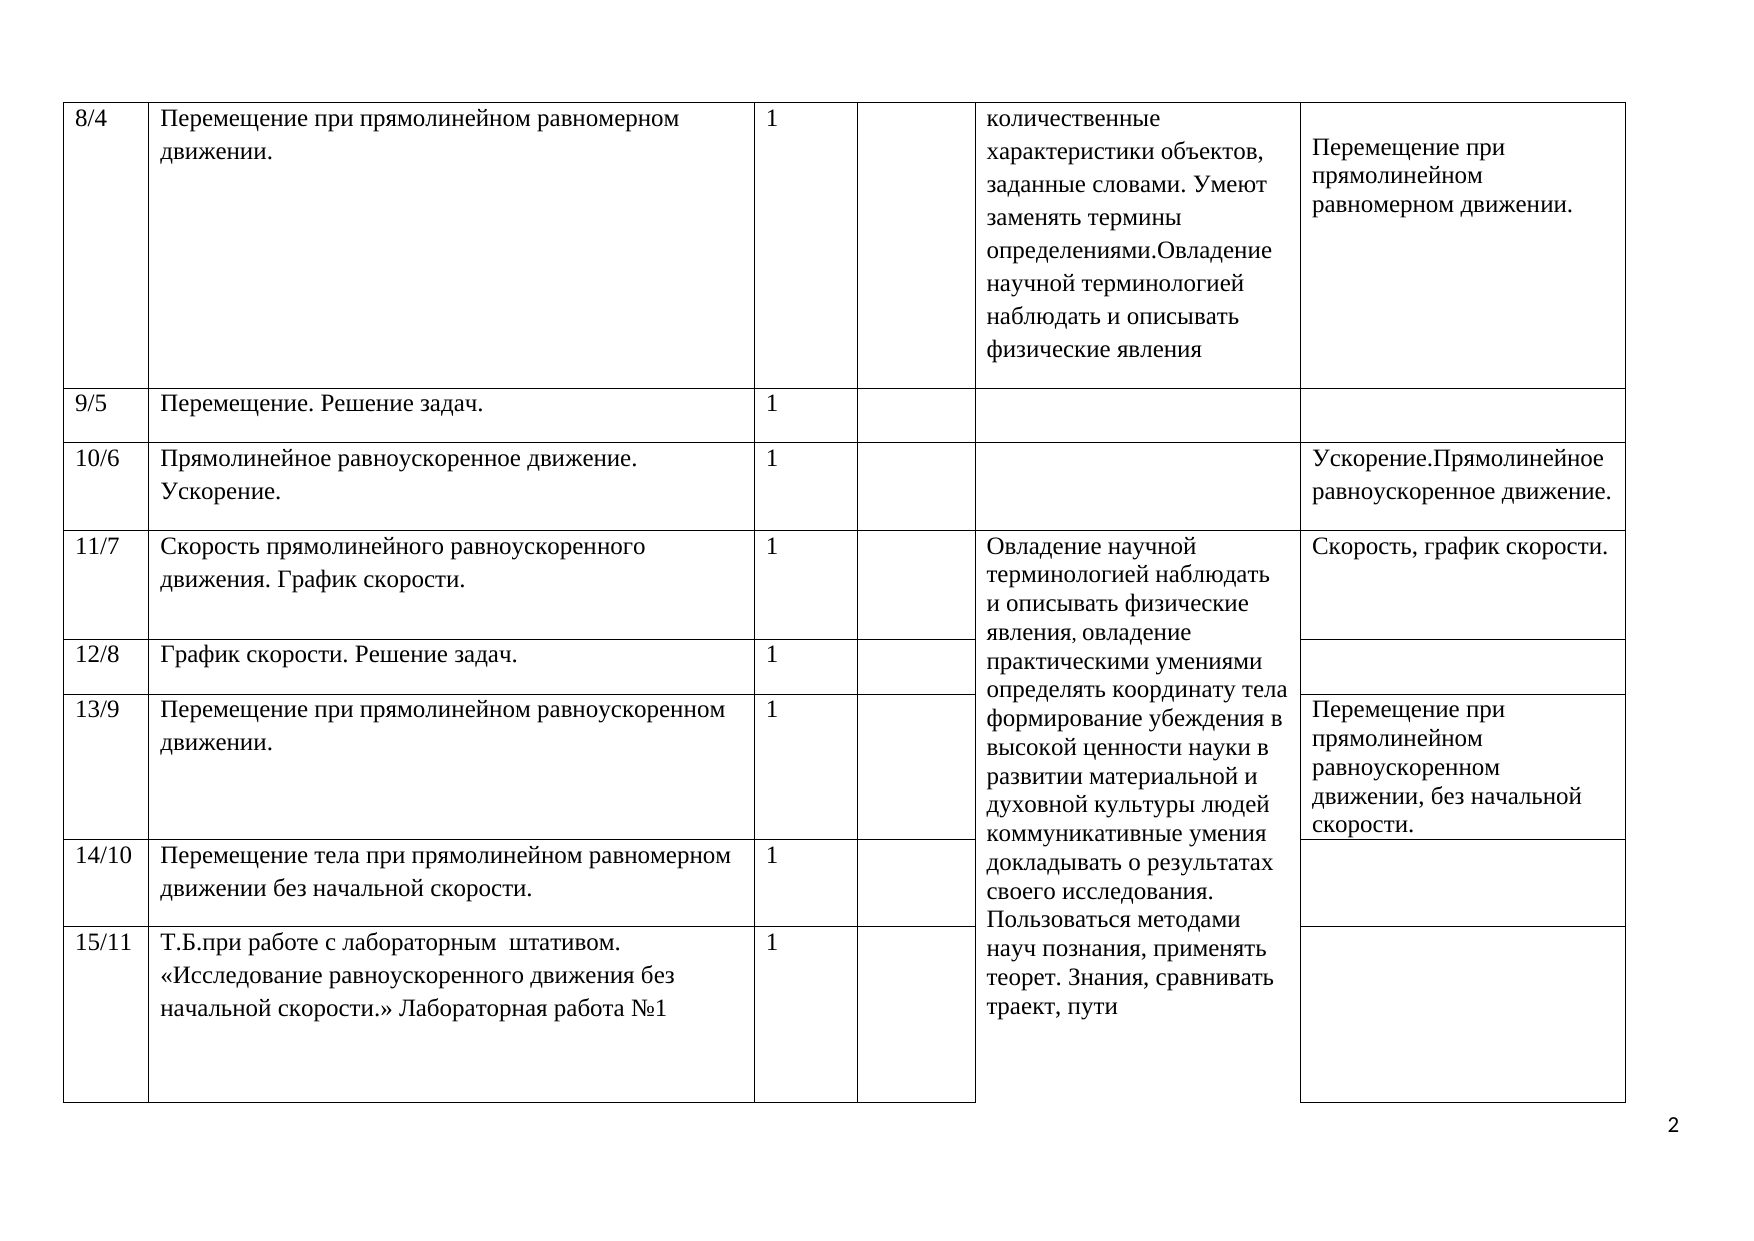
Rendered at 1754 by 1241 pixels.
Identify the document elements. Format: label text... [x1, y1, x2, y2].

table_cell Т.Б.при работе с лабораторным штативом. «Исследование равноускоренного движения без начальной скорости.» Лабораторная работа №1 [149, 927, 754, 1102]
table_cell [976, 389, 1300, 442]
table_cell Перемещение при прямолинейном равномерном движении. [1301, 103, 1625, 387]
table_cell 1 [755, 840, 857, 926]
table_cell 15/11 [64, 927, 148, 1102]
table_cell Перемещение при прямолинейном равномерном движении. [149, 103, 754, 387]
table_cell [858, 927, 975, 1102]
table_cell 13/9 [64, 695, 148, 839]
table_cell 1 [755, 531, 857, 638]
table_cell 1 [755, 640, 857, 693]
table_cell 14/10 [64, 840, 148, 926]
table_cell 12/8 [64, 640, 148, 693]
table_cell Прямолинейное равноускоренное движение. Ускорение. [149, 443, 754, 530]
table_cell [858, 840, 975, 926]
table_cell Перемещение при прямолинейном равноускоренном движении, без начальной скорости. [1301, 695, 1625, 839]
table_cell Овладение научной терминологией наблюдать и описывать физические явления, овладение практическими умениями определять координату тела формирование убеждения в высокой ценности науки в развитии материальной и духовной культуры людей коммуникативные умения докладывать о результатах своего исследования. Пользоваться методами науч познания, применять теорет. Знания, сравнивать траект, пути [976, 531, 1300, 1102]
table_cell [1301, 927, 1625, 1102]
table_cell [858, 103, 975, 387]
table_cell 10/6 [64, 443, 148, 530]
table_cell Перемещение. Решение задач. [149, 389, 754, 442]
table_cell 1 [755, 695, 857, 839]
table_cell 1 [755, 443, 857, 530]
table_cell 1 [755, 927, 857, 1102]
table_cell Скорость прямолинейного равноускоренного движения. График скорости. [149, 531, 754, 638]
table_cell [1301, 640, 1625, 693]
table_cell Перемещение при прямолинейном равноускоренном движении. [149, 695, 754, 839]
table_cell [858, 531, 975, 638]
table_cell 8/4 [64, 103, 148, 387]
table_cell [858, 443, 975, 530]
table_cell [1301, 389, 1625, 442]
table_cell График скорости. Решение задач. [149, 640, 754, 693]
table_cell [1301, 840, 1625, 926]
table_cell 1 [755, 103, 857, 387]
table_cell Перемещение тела при прямолинейном равномерном движении без начальной скорости. [149, 840, 754, 926]
table_cell [858, 640, 975, 693]
table_cell 11/7 [64, 531, 148, 638]
table_cell 1 [755, 389, 857, 442]
table_cell 9/5 [64, 389, 148, 442]
table_cell Скорость, график скорости. [1301, 531, 1625, 638]
table_cell [858, 389, 975, 442]
table_cell Ускорение.Прямолинейное равноускоренное движение. [1301, 443, 1625, 530]
table_cell [976, 443, 1300, 530]
table_cell [858, 695, 975, 839]
